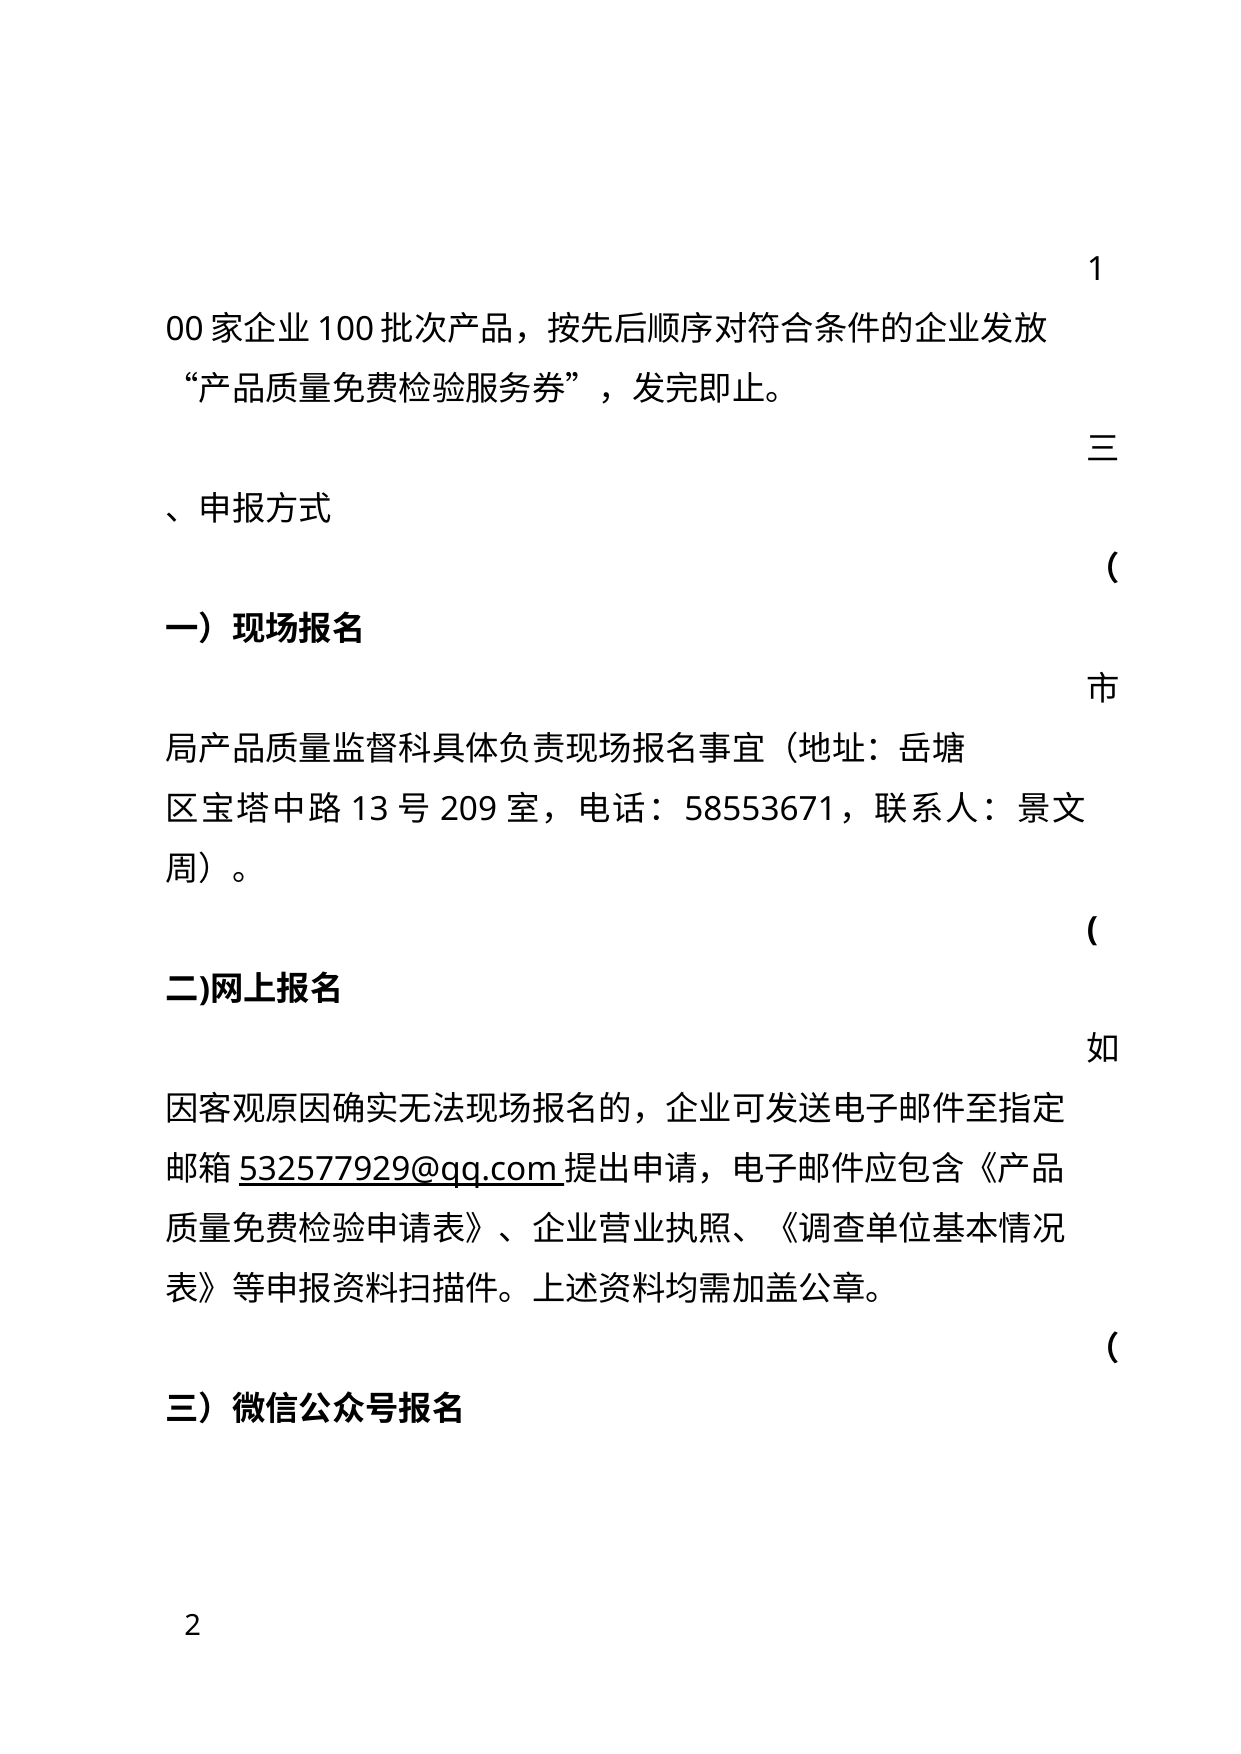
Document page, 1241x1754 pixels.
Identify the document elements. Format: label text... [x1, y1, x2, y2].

text 100家企业100批次产品，按先后顺序对符合条件的企业发放“产品质量免费检验服务券”，发完即止。 [165, 233, 1087, 413]
text 如因客观原因确实无法现场报名的，企业可发送电子邮件至指定邮箱532577929@qq.com提出申请，电子邮件应包含《产品质量免费检验申请表》、企业营业执照、《调查单位基本情况表》等申报资料扫描件。上述资料均需加盖公章。 [165, 1013, 1087, 1313]
text （一）现场报名 [165, 533, 1087, 653]
text 三、申报方式 [165, 413, 1087, 533]
text 市局产品质量监督科具体负责现场报名事宜（地址：岳塘 [165, 653, 1087, 773]
text （三）微信公众号报名 [165, 1313, 1087, 1433]
text 区宝塔中路13号209室，电话：58553671，联系人：景文周）。 [165, 773, 1087, 893]
text (二)网上报名 [165, 893, 1087, 1013]
